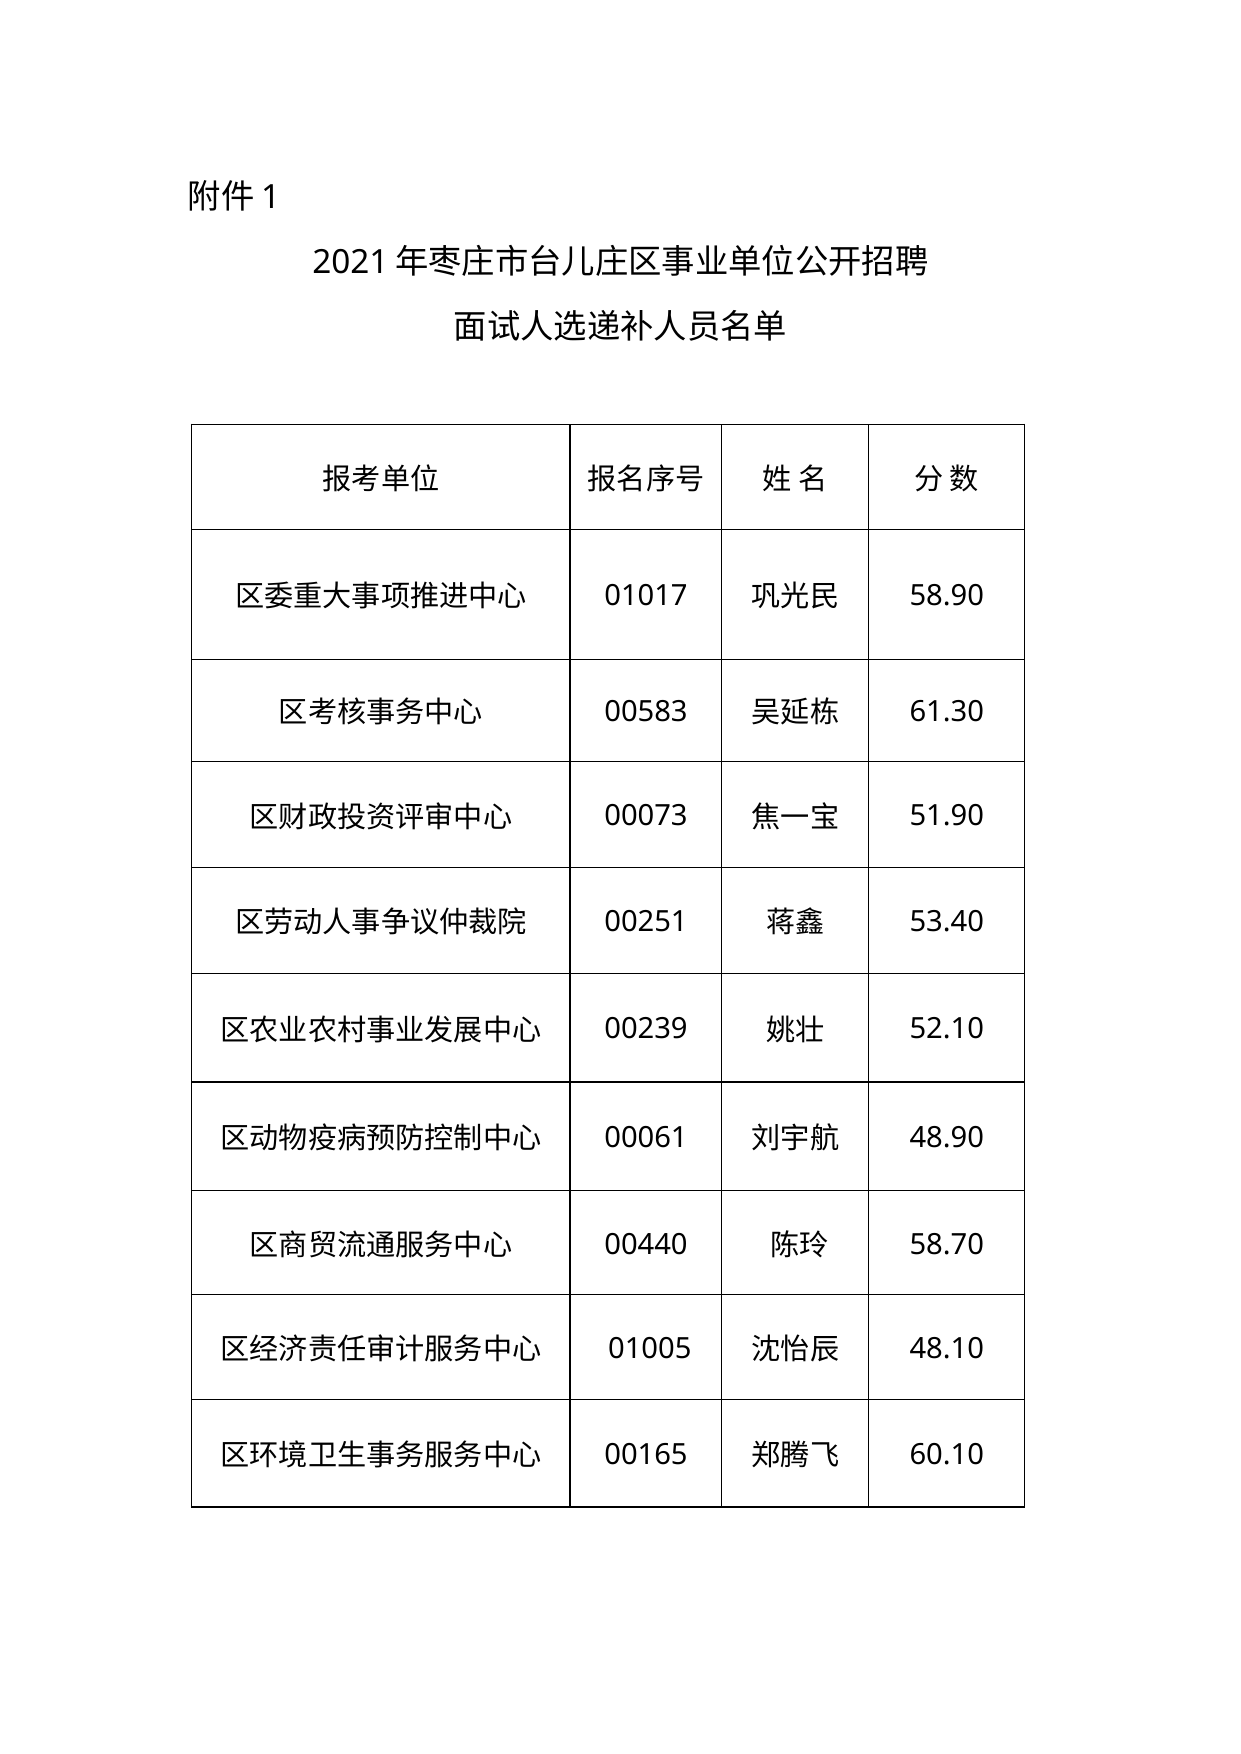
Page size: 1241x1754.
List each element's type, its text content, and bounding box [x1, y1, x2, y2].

table_cell 陈玲 [722, 1191, 868, 1294]
table_cell 区环境卫生事务服务中心 [192, 1400, 569, 1506]
table_cell 焦一宝 [722, 762, 868, 867]
table_cell 区商贸流通服务中心 [192, 1191, 569, 1294]
table_cell 区劳动人事争议仲裁院 [192, 868, 569, 972]
table_cell 53.40 [869, 868, 1024, 972]
table_cell 00061 [571, 1083, 721, 1190]
table_cell 48.90 [869, 1083, 1024, 1190]
table_cell 58.70 [869, 1191, 1024, 1294]
table_cell 00165 [571, 1400, 721, 1506]
table_cell 区农业农村事业发展中心 [192, 974, 569, 1081]
table_cell 区动物疫病预防控制中心 [192, 1083, 569, 1190]
text 面试人选递补人员名单 [187, 292, 1053, 357]
table_cell 郑腾飞 [722, 1400, 868, 1506]
table_cell 区经济责任审计服务中心 [192, 1295, 569, 1398]
table_header 报考单位 [192, 425, 569, 529]
text 2021年枣庄市台儿庄区事业单位公开招聘 [187, 227, 1053, 292]
table_cell 60.10 [869, 1400, 1024, 1506]
table_cell 52.10 [869, 974, 1024, 1081]
table_cell 51.90 [869, 762, 1024, 867]
table_cell 吴延栋 [722, 660, 868, 761]
table_cell 00583 [571, 660, 721, 761]
table_cell 00239 [571, 974, 721, 1081]
table_cell 00440 [571, 1191, 721, 1294]
text 附件1 [187, 162, 1053, 227]
table_header 姓 名 [722, 425, 868, 529]
table_cell 巩光民 [722, 530, 868, 658]
table_cell 刘宇航 [722, 1083, 868, 1190]
table_cell 58.90 [869, 530, 1024, 658]
table_header 分 数 [869, 425, 1024, 529]
table_cell 区考核事务中心 [192, 660, 569, 761]
table_cell 01005 [571, 1295, 721, 1398]
table_cell 姚壮 [722, 974, 868, 1081]
table_cell 区财政投资评审中心 [192, 762, 569, 867]
table_cell 48.10 [869, 1295, 1024, 1398]
table_cell 61.30 [869, 660, 1024, 761]
table_header 报名序号 [571, 425, 721, 529]
table_cell 区委重大事项推进中心 [192, 530, 569, 658]
table_cell 01017 [571, 530, 721, 658]
table_cell 蒋鑫 [722, 868, 868, 972]
table_cell 00251 [571, 868, 721, 972]
table_cell 00073 [571, 762, 721, 867]
table_cell 沈怡辰 [722, 1295, 868, 1398]
